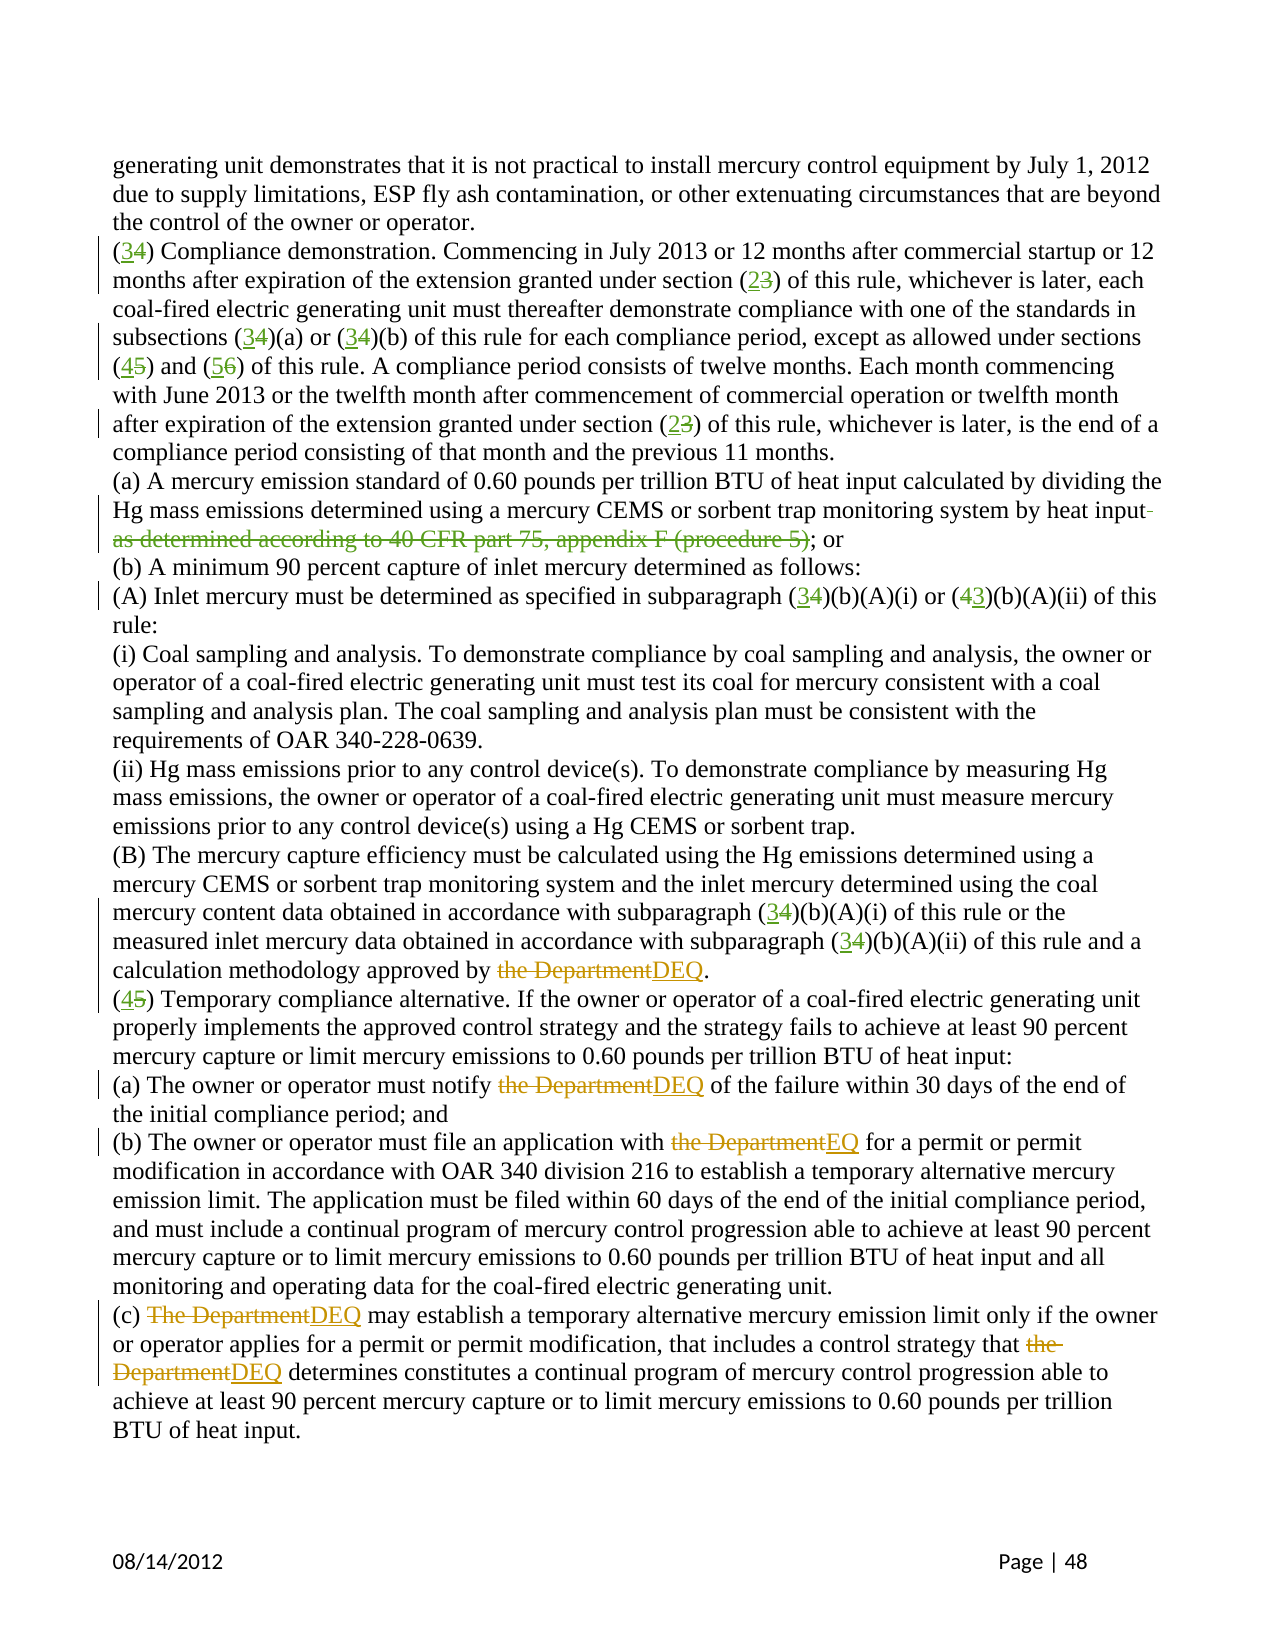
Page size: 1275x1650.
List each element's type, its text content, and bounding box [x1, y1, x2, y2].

text (a) The owner or operator must notify of the failure within 30 days of the end of the initial compliance period; and [112, 1070, 1162, 1127]
text (a) A mercury emission standard of 0.60 pounds per trillion BTU of heat input calculated by dividing the Hg mass emissions determined using a mercury CEMS or sorbent trap monitoring system by heat input; or [112, 466, 1162, 552]
text (i) Coal sampling and analysis. To demonstrate compliance by coal sampling and analysis, the owner or operator of a coal-fired electric generating unit must test its coal for mercury consistent with a coal sampling and analysis plan. The coal sampling and analysis plan must be consistent with the requirements of OAR 340-228-0639. [112, 639, 1162, 754]
text (B) The mercury capture efficiency must be calculated using the Hg emissions determined using a mercury CEMS or sorbent trap monitoring system and the inlet mercury determined using the coal mercury content data obtained in accordance with subparagraph ()(b)(A)(i) of this rule or the measured inlet mercury data obtained in accordance with subparagraph ()(b)(A)(ii) of this rule and a calculation methodology approved by . [112, 840, 1162, 984]
text (c) may establish a temporary alternative mercury emission limit only if the owner or operator applies for a permit or permit modification, that includes a control strategy that determines constitutes a continual program of mercury control progression able to achieve at least 90 percent mercury capture or to limit mercury emissions to 0.60 pounds per trillion BTU of heat input. [112, 1300, 1162, 1444]
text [112, 150, 1162, 236]
text () Compliance demonstration. Commencing in July 2013 or 12 months after commercial startup or 12 months after expiration of the extension granted under section () of this rule, whichever is later, each coal-fired electric generating unit must thereafter demonstrate compliance with one of the standards in subsections ()(a) or ()(b) of this rule for each compliance period, except as allowed under sections () and () of this rule. A compliance period consists of twelve months. Each month commencing with June 2013 or the twelfth month after commencement of commercial operation or twelfth month after expiration of the extension granted under section () of this rule, whichever is later, is the end of a compliance period consisting of that month and the previous 11 months. [112, 236, 1162, 466]
text (b) A minimum 90 percent capture of inlet mercury determined as follows: [112, 552, 1162, 581]
text (A) Inlet mercury must be determined as specified in subparagraph ()(b)(A)(i) or ()(b)(A)(ii) of this rule: [112, 581, 1162, 639]
text (ii) Hg mass emissions prior to any control device(s). To demonstrate compliance by measuring Hg mass emissions, the owner or operator of a coal-fired electric generating unit must measure mercury emissions prior to any control device(s) using a Hg CEMS or sorbent trap. [112, 754, 1162, 840]
text () Temporary compliance alternative. If the owner or operator of a coal-fired electric generating unit properly implements the approved control strategy and the strategy fails to achieve at least 90 percent mercury capture or limit mercury emissions to 0.60 pounds per trillion BTU of heat input: [112, 984, 1162, 1070]
text (b) The owner or operator must file an application with for a permit or permit modification in accordance with OAR 340 division 216 to establish a temporary alternative mercury emission limit. The application must be filed within 60 days of the end of the initial compliance period, and must include a continual program of mercury control progression able to achieve at least 90 percent mercury capture or to limit mercury emissions to 0.60 pounds per trillion BTU of heat input and all monitoring and operating data for the coal-fired electric generating unit. [112, 1127, 1162, 1300]
